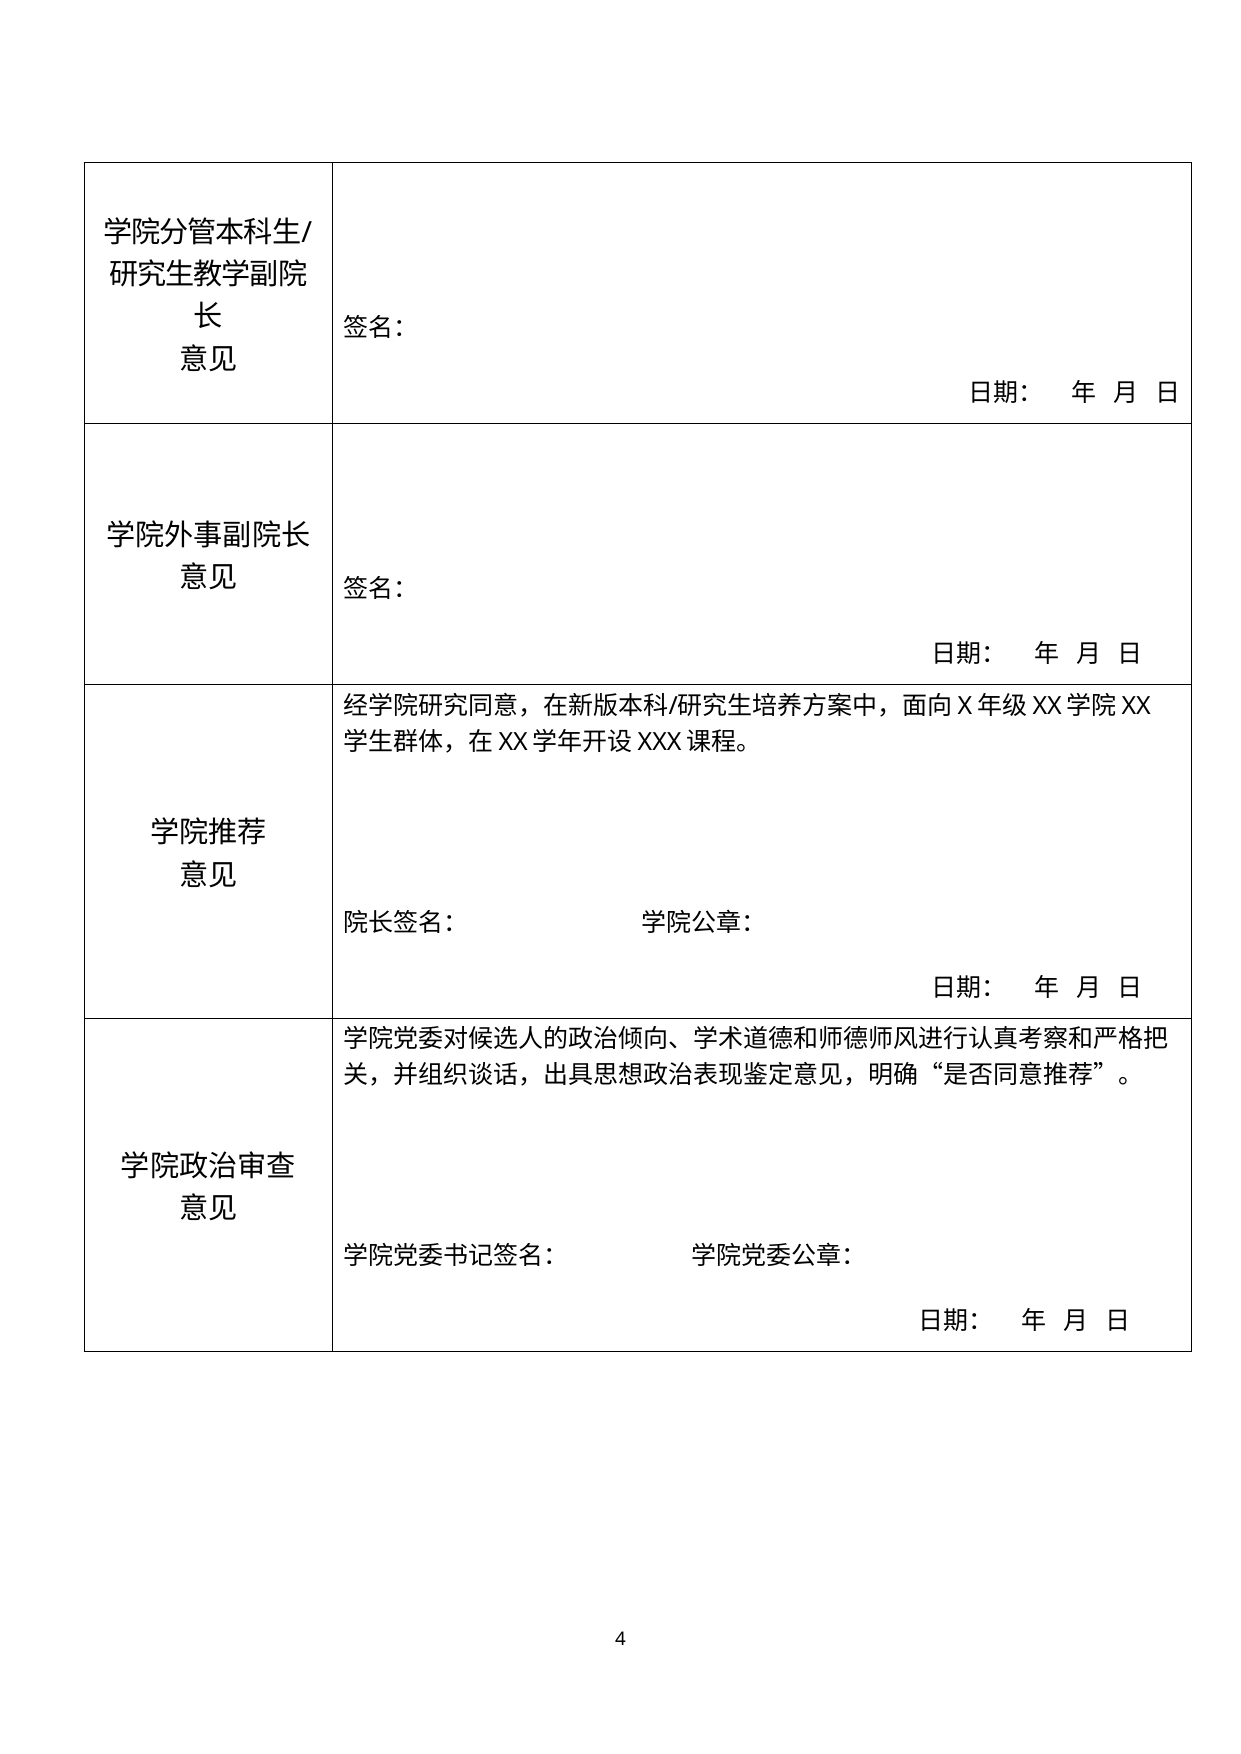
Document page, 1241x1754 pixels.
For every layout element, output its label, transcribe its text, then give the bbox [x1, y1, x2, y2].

table_cell 学院外事副院长 意见 [85, 424, 332, 684]
table_cell 经学院研究同意，在新版本科/研究生培养方案中，面向X年级XX学院XX学生群体，在XX学年开设XXX课程。 院长签名： 学院公章： 日期： 年 月 日 [333, 685, 1191, 1018]
table_cell 学院推荐 意见 [85, 685, 332, 1018]
table_cell 学院分管本科生/研究生教学副院长 意见 [85, 163, 332, 423]
table_cell 签名： 日期： 年 月 日 [333, 163, 1191, 423]
table_cell 学院政治审查 意见 [85, 1019, 332, 1351]
table_cell 签名： 日期： 年 月 日 [333, 424, 1191, 684]
table_cell 学院党委对候选人的政治倾向、学术道德和师德师风进行认真考察和严格把关，并组织谈话，出具思想政治表现鉴定意见，明确“是否同意推荐”。 学院党委书记签名： 学院党委公章： 日期： 年 月 日 [333, 1019, 1191, 1351]
